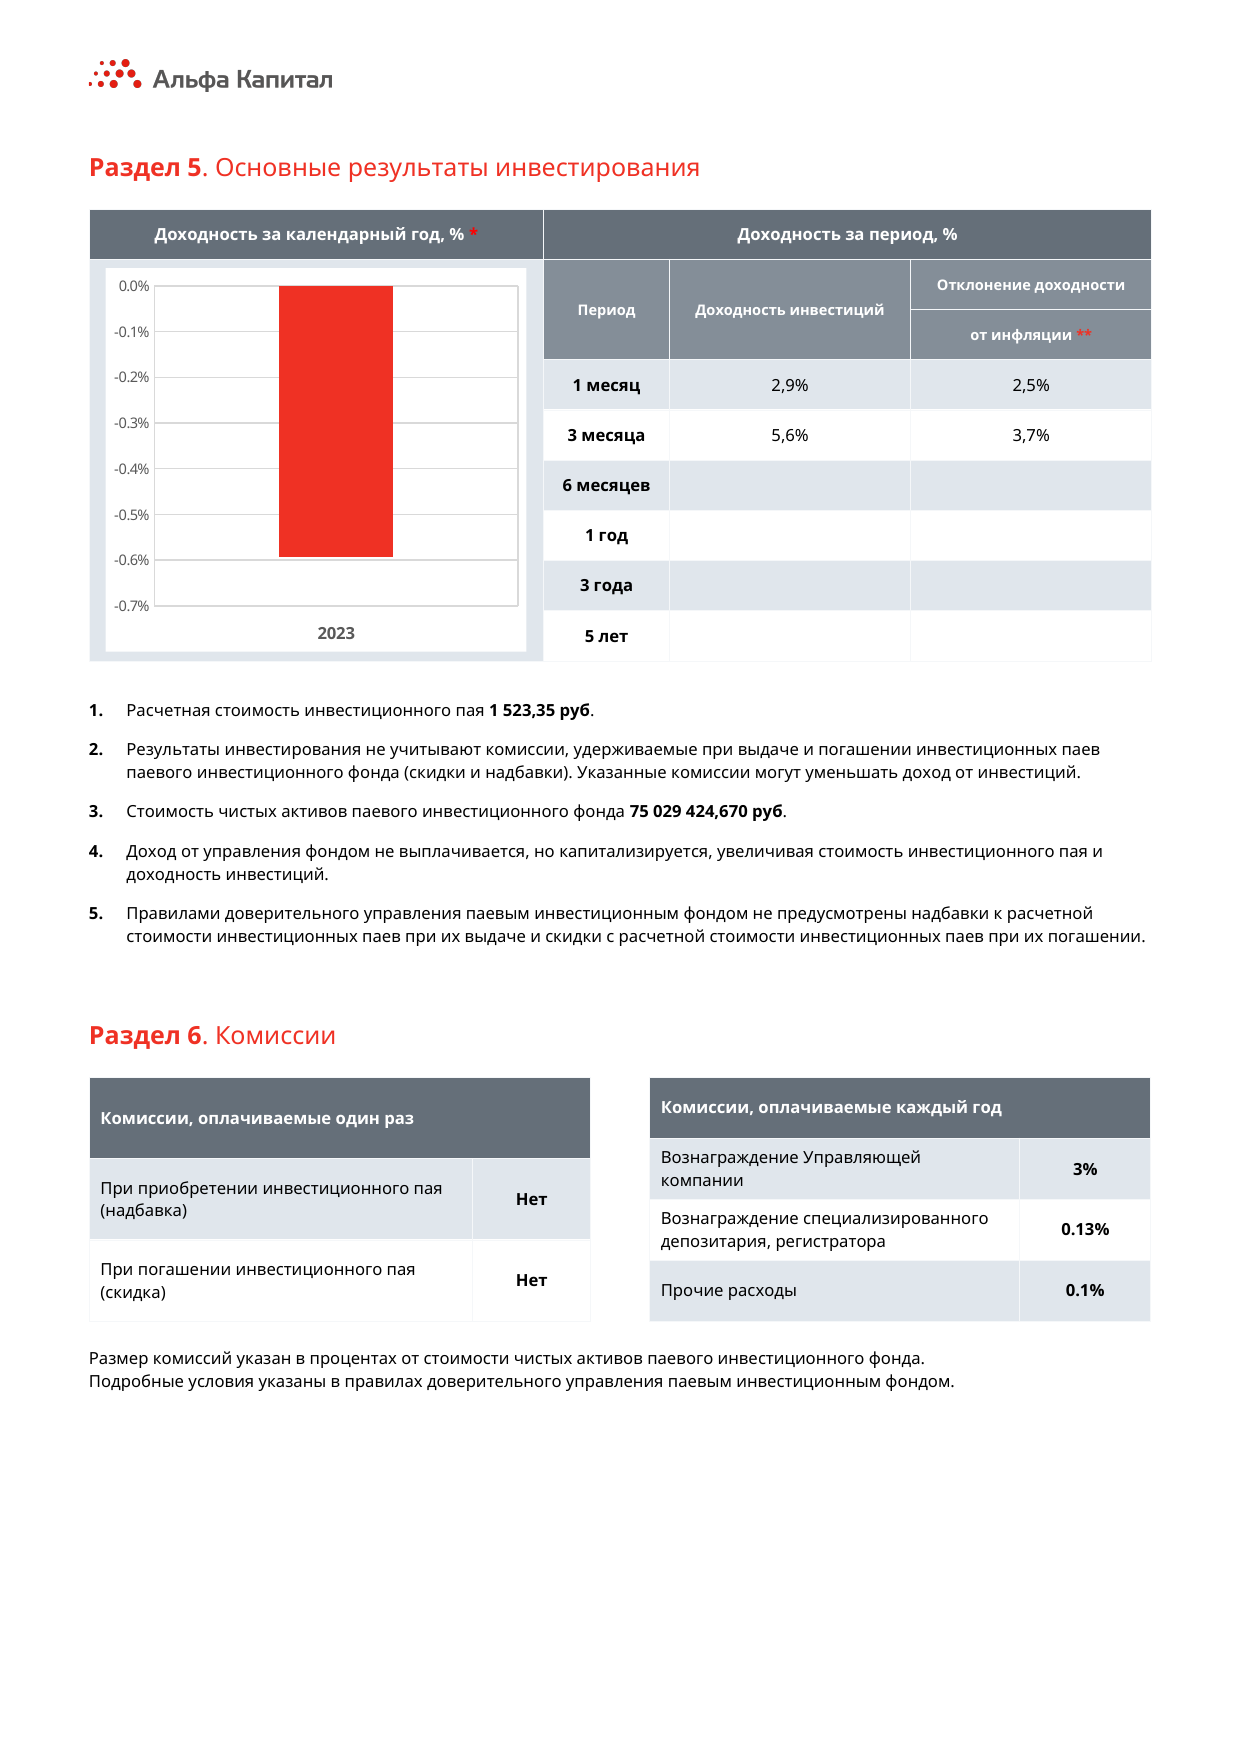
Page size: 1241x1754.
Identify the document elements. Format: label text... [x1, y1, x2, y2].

picture [88, 59, 332, 92]
table_cell Раздел 6. Комиссии Размер комиссий указан в процентах от стоимости чистых активов паевого инвестиционного фонда. Подробные условия указаны в правилах доверительного управления паевым инвестиционным фондом. [0, 982, 1240, 1427]
table_header Раздел 5. Основные результаты инвестирования Расчетная стоимость инвестиционного пая 1 523,35 руб. Результаты инвестирования не учитывают комиссии, удерживаемые при выдаче и погашении инвестиционных паев паевого инвестиционного фонда (скидки и надбавки). Указанные комиссии могут уменьшать доход от инвестиций. Стоимость чистых активов паевого инвестиционного фонда 75 029 424,670 руб. Доход от управления фондом не выплачивается, но капитализируется, увеличивая стоимость инвестиционного пая и доходность инвестиций. Правилами доверительного управления паевым инвестиционным фондом не предусмотрены надбавки к расчетной стоимости инвестиционных паев при их выдаче и скидки с расчетной стоимости инвестиционных паев при их погашении. [0, 114, 1240, 982]
